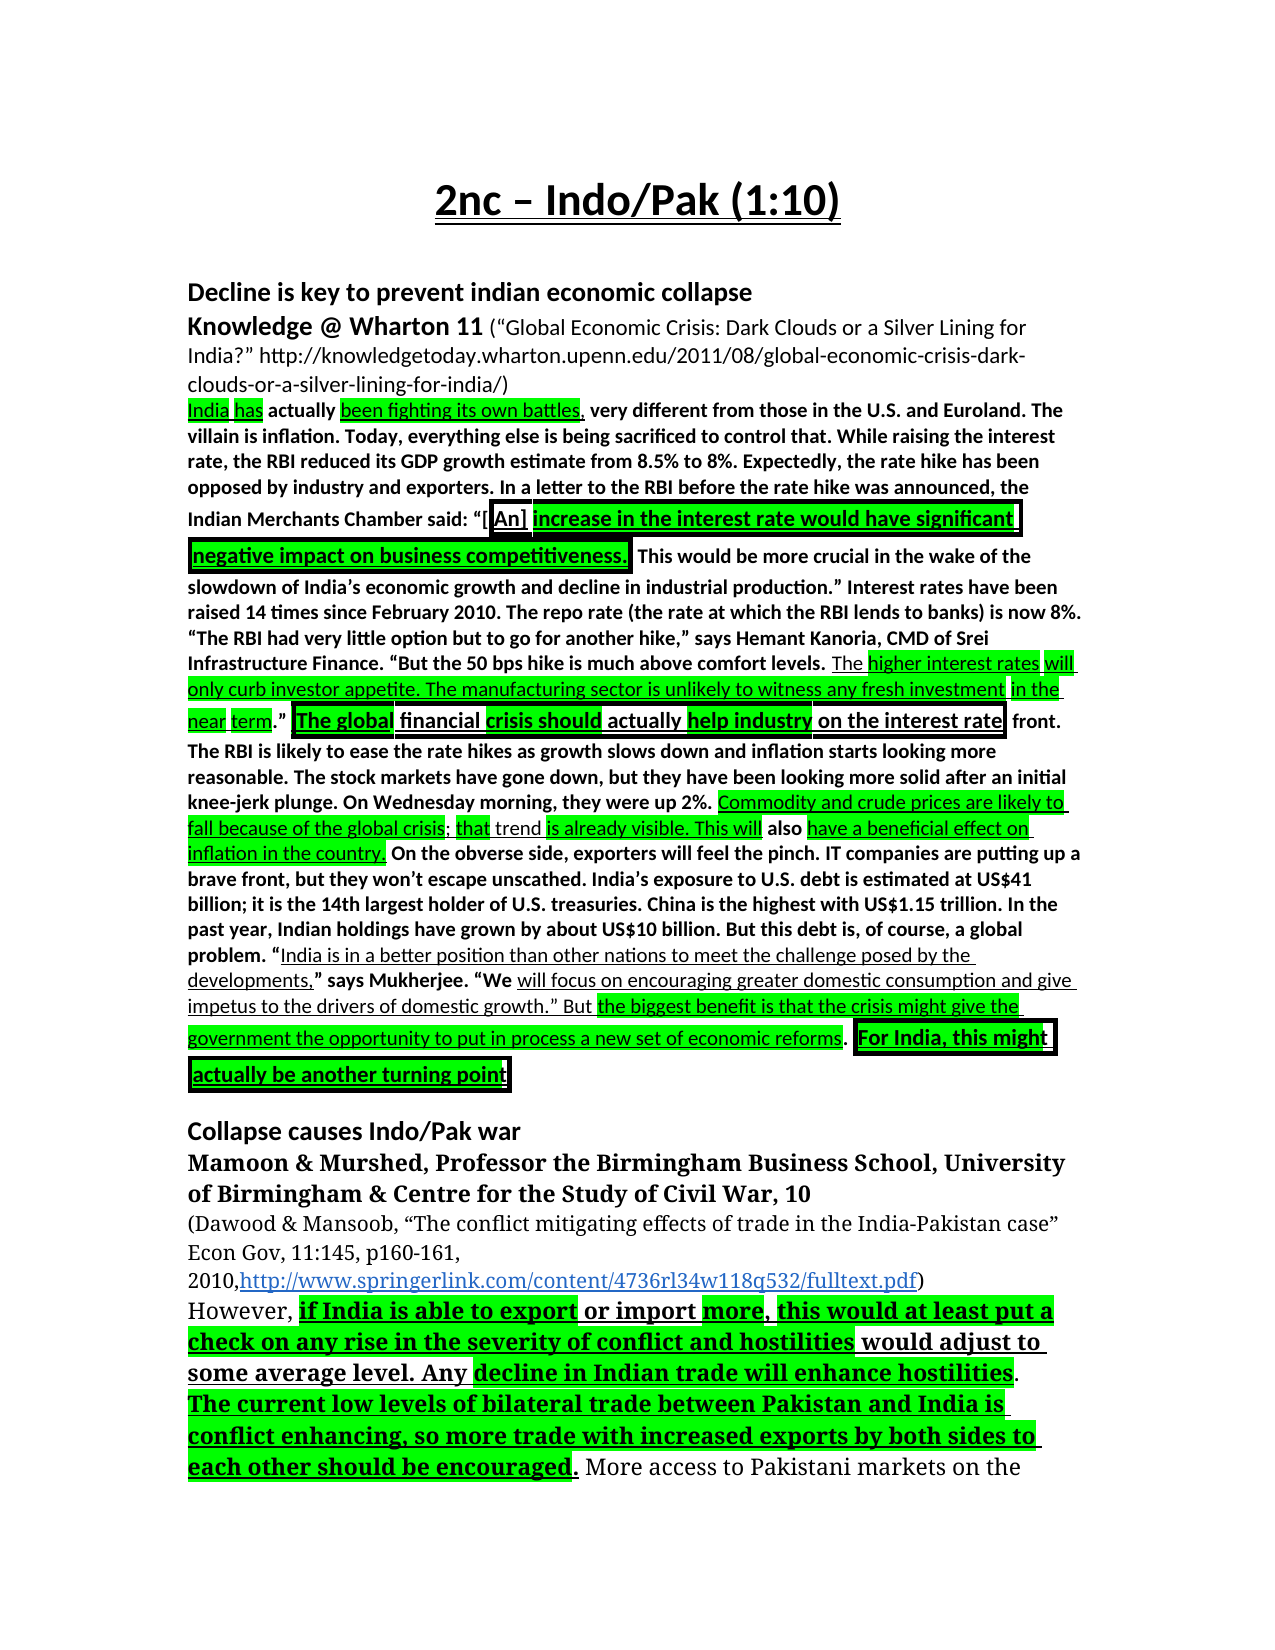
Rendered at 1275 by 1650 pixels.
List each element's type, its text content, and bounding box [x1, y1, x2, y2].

text Knowledge @ Wharton 11 (“Global Economic Crisis: Dark Clouds or a Silver Lining for India?” http://knowledgetoday.wharton.upenn.edu/2011/08/global-economic-crisis-dark-clouds-or-a-silver-lining-for-india/) [187, 309, 1087, 398]
text India has actually been fighting its own battles, very different from those in the U.S. and Euroland. The villain is inflation. Today, everything else is being sacrificed to control that. While raising the interest rate, the RBI reduced its GDP growth estimate from 8.5% to 8%. Expectedly, the rate hike has been opposed by industry and exporters. In a letter to the RBI before the rate hike was announced, the Indian Merchants Chamber said: “[An] increase in the interest rate would have significant negative impact on business competitiveness. This would be more crucial in the wake of the slowdown of India’s economic growth and decline in industrial production.” Interest rates have been raised 14 times since February 2010. The repo rate (the rate at which the RBI lends to banks) is now 8%. “The RBI had very little option but to go for another hike,” says Hemant Kanoria, CMD of Srei Infrastructure Finance. “But the 50 bps hike is much above comfort levels. The higher interest rates will only curb investor appetite. The manufacturing sector is unlikely to witness any fresh investment in the near term.” The global financial crisis should actually help industry on the interest rate front. The RBI is likely to ease the rate hikes as growth slows down and inflation starts looking more reasonable. The stock markets have gone down, but they have been looking more solid after an initial knee-jerk plunge. On Wednesday morning, they were up 2%. Commodity and crude prices are likely to fall because of the global crisis; that trend is already visible. This will also have a beneficial effect on inflation in the country. On the obverse side, exporters will feel the pinch. IT companies are putting up a brave front, but they won’t escape unscathed. India’s exposure to U.S. debt is estimated at US$41 billion; it is the 14th largest holder of U.S. treasuries. China is the highest with US$1.15 trillion. In the past year, Indian holdings have grown by about US$10 billion. But this debt is, of course, a global problem. “India is in a better position than other nations to meet the challenge posed by the developments,” says Mukherjee. “We will focus on encouraging greater domestic consumption and give impetus to the drivers of domestic growth.” But the biggest benefit is that the crisis might give the government the opportunity to put in process a new set of economic reforms. For India, this might actually be another turning point [187, 398, 1087, 1093]
subtitle 2nc – Indo/Pak (1:10) [187, 171, 1087, 227]
text (Dawood & Mansoob, “The conflict mitigating effects of trade in the India-Pakistan case” Econ Gov, 11:145, p160-161, 2010,http://www.springerlink.com/content/4736rl34w118q532/fulltext.pdf) [187, 1209, 1087, 1295]
text Mamoon & Murshed, Professor the Birmingham Business School, University of Birmingham & Centre for the Study of Civil War, 10 [187, 1147, 1087, 1209]
subtitle Collapse causes Indo/Pak war [187, 1114, 1087, 1147]
subtitle Decline is key to prevent indian economic collapse [187, 276, 1087, 309]
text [187, 1295, 1057, 1482]
